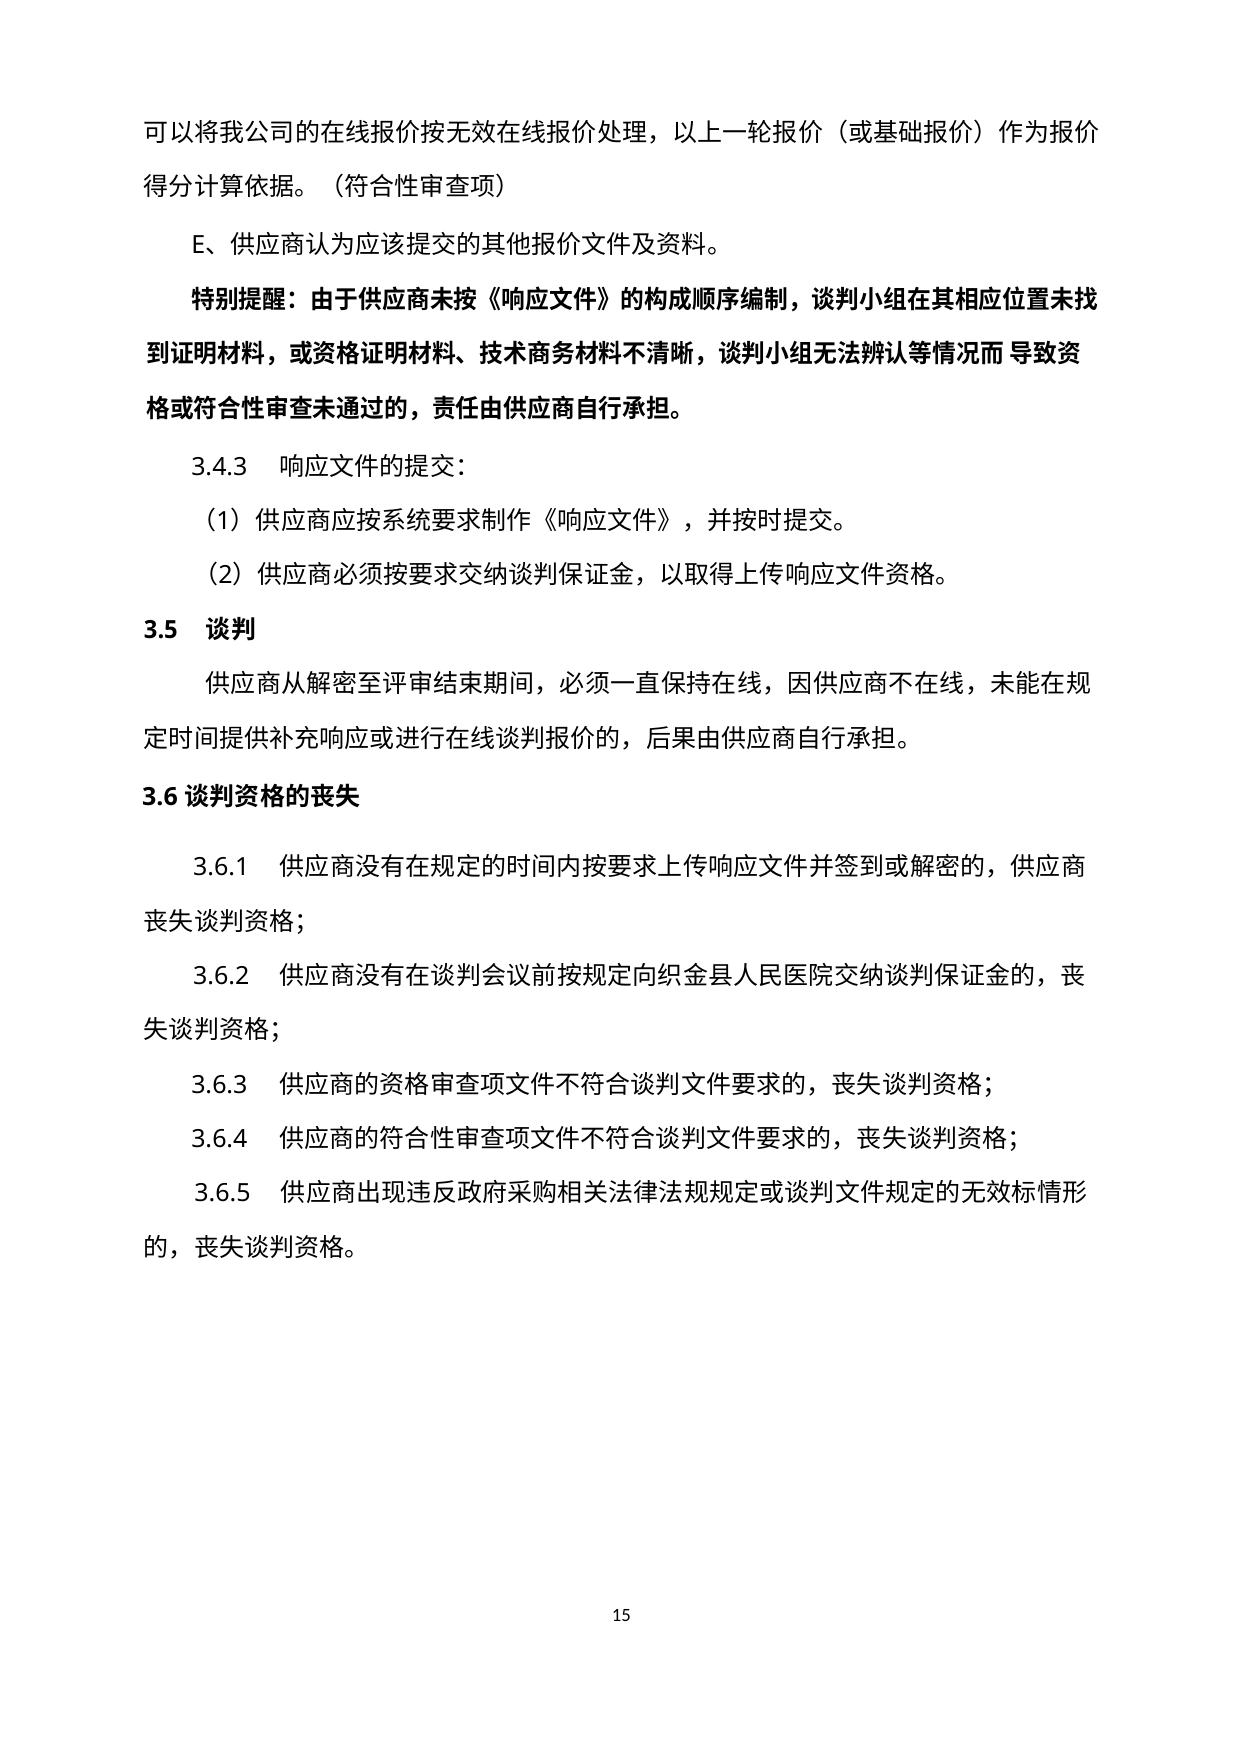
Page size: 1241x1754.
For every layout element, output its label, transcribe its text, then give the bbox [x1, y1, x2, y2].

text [144, 112, 1109, 203]
text 3.6.5 供应商出现违反政府采购相关法律法规规定或谈判文件规定的无效标情形 的，丧失谈判资格。 [144, 1173, 1100, 1263]
text 供应商从解密至评审结束期间，必须一直保持在线，因供应商不在线，未能在规 定时间提供补充响应或进行在线谈判报价的，后果由供应商自行承担。 [144, 664, 1100, 754]
text 3.4.3 响应文件的提交： [191, 446, 1111, 482]
subtitle 3.6 谈判资格的丧失 [142, 776, 1111, 812]
text E、供应商认为应该提交的其他报价文件及资料。 [146, 225, 1098, 261]
text 特别提醒：由于供应商未按《响应文件》的构成顺序编制，谈判小组在其相应位置未找到证明材料，或资格证明材料、技术商务材料不清晰，谈判小组无法辨认等情况而 导致资格或符合性审查未通过的，责任由供应商自行承担。 [146, 279, 1098, 424]
text 3.6.4 供应商的符合性审查项文件不符合谈判文件要求的，丧失谈判资格； [191, 1118, 1111, 1155]
text 3.6.1 供应商没有在规定的时间内按要求上传响应文件并签到或解密的，供应商 丧失谈判资格； [144, 847, 1099, 937]
text 3.6.3 供应商的资格审查项文件不符合谈判文件要求的，丧失谈判资格； [191, 1064, 1111, 1100]
text （2）供应商必须按要求交纳谈判保证金，以取得上传响应文件资格。 3.5 谈判 [144, 555, 968, 646]
text 3.6.2 供应商没有在谈判会议前按规定向织金县人民医院交纳谈判保证金的，丧失谈判资格； [144, 955, 1099, 1046]
text （1）供应商应按系统要求制作《响应文件》，并按时提交。 [191, 501, 1111, 537]
